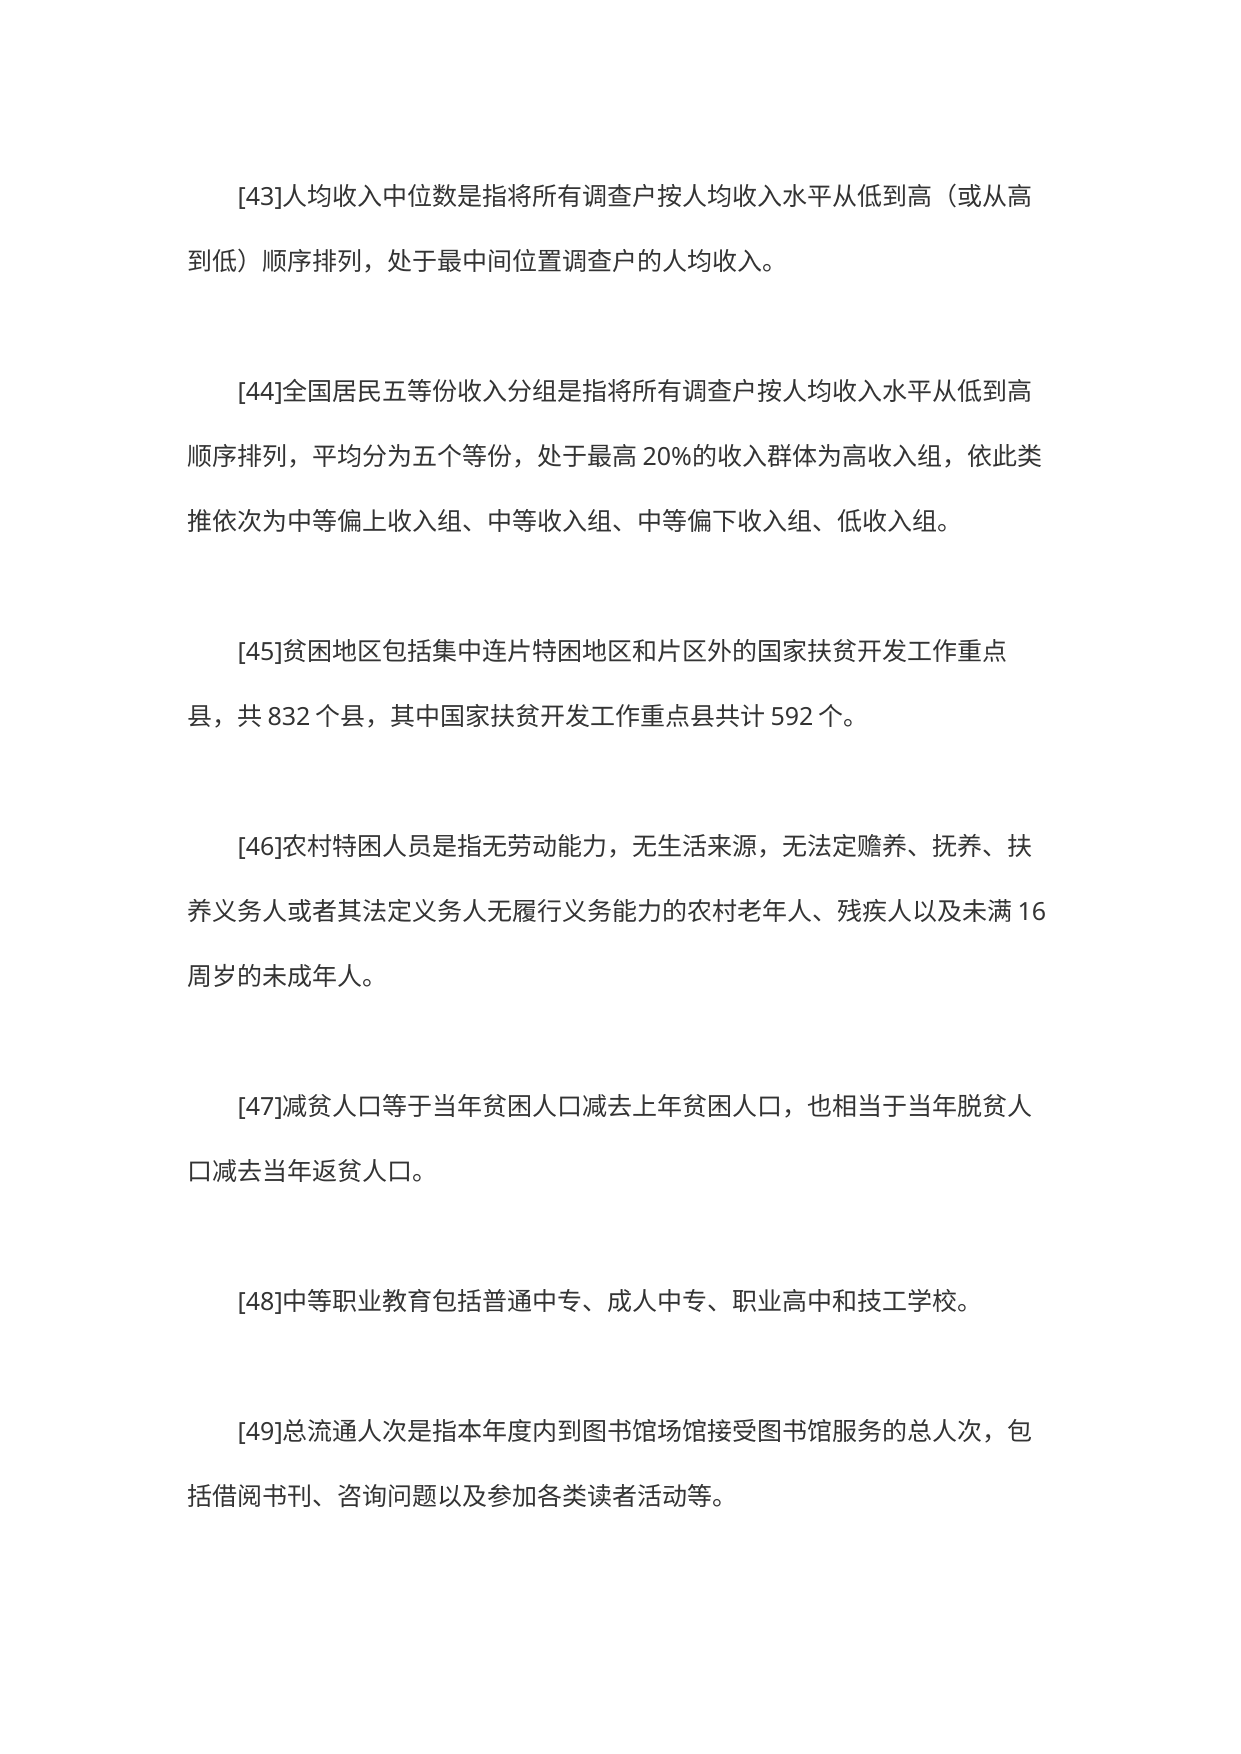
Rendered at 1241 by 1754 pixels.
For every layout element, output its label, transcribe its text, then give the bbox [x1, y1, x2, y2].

text [44]全国居民五等份收入分组是指将所有调查户按人均收入水平从低到高顺序排列，平均分为五个等份，处于最高20%的收入群体为高收入组，依此类推依次为中等偏上收入组、中等收入组、中等偏下收入组、低收入组。 [187, 357, 1053, 552]
text [48]中等职业教育包括普通中专、成人中专、职业高中和技工学校。 [187, 1267, 1053, 1332]
text [45]贫困地区包括集中连片特困地区和片区外的国家扶贫开发工作重点县，共832个县，其中国家扶贫开发工作重点县共计592个。 [187, 617, 1053, 747]
text [43]人均收入中位数是指将所有调查户按人均收入水平从低到高（或从高到低）顺序排列，处于最中间位置调查户的人均收入。 [187, 162, 1053, 292]
text [46]农村特困人员是指无劳动能力，无生活来源，无法定赡养、抚养、扶养义务人或者其法定义务人无履行义务能力的农村老年人、残疾人以及未满16周岁的未成年人。 [187, 812, 1053, 1007]
text [49]总流通人次是指本年度内到图书馆场馆接受图书馆服务的总人次，包括借阅书刊、咨询问题以及参加各类读者活动等。 [187, 1397, 1053, 1527]
text [47]减贫人口等于当年贫困人口减去上年贫困人口，也相当于当年脱贫人口减去当年返贫人口。 [187, 1072, 1053, 1202]
